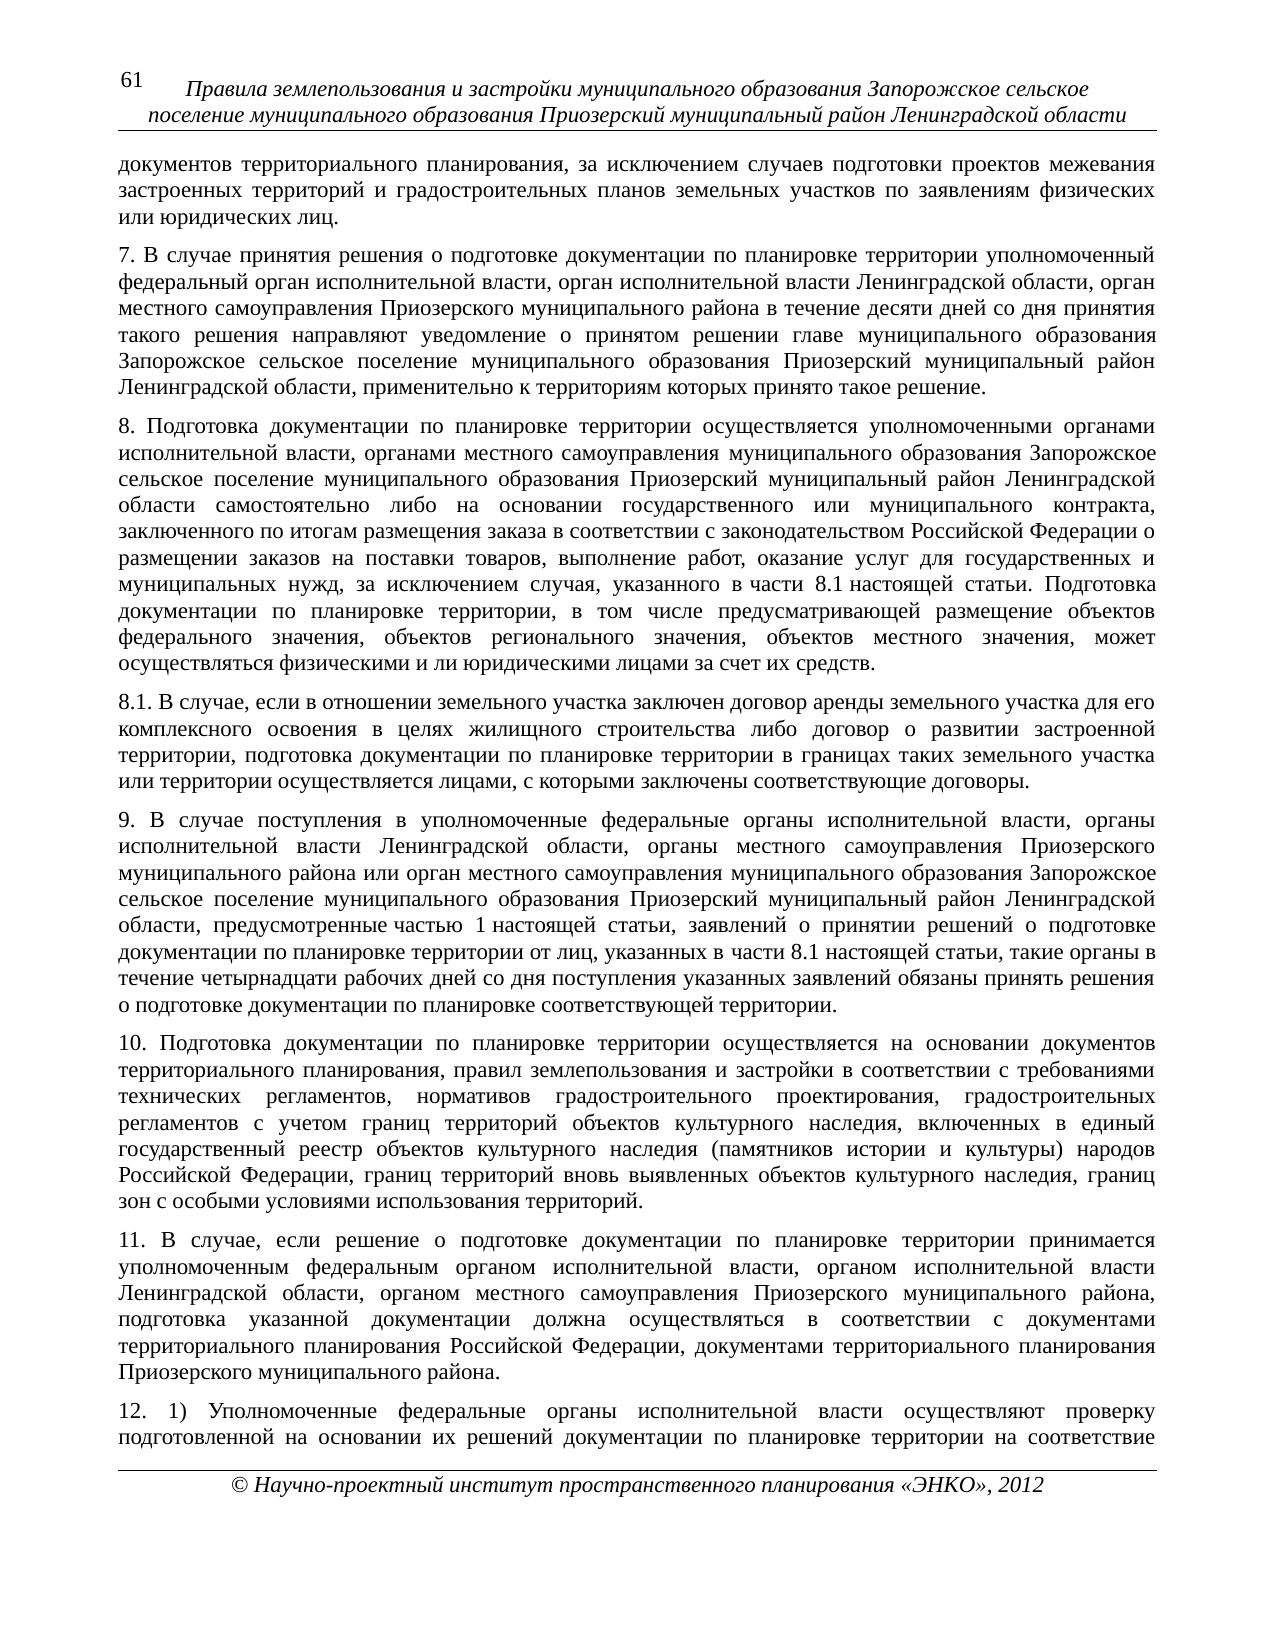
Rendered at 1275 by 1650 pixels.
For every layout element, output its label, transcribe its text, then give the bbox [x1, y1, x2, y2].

text 9. В случае поступления в уполномоченные федеральные органы исполнительной власти, органы исполнительной власти Ленинградской области, органы местного самоуправления Приозерского муниципального района или орган местного самоуправления муниципального образования Запорожское сельское поселение муниципального образования Приозерский муниципальный район Ленинградской области, предусмотренные частью 1 настоящей статьи, заявлений о принятии решений о подготовке документации по планировке территории от лиц, указанных в части 8.1 настоящей статьи, такие органы в течение четырнадцати рабочих дней со дня поступления указанных заявлений обязаны принять решения о подготовке документации по планировке соответствующей территории. [118, 806, 1157, 1017]
text 8.1. В случае, если в отношении земельного участка заключен договор аренды земельного участка для его комплексного освоения в целях жилищного строительства либо договор о развитии застроенной территории, подготовка документации по планировке территории в границах таких земельного участка или территории осуществляется лицами, с которыми заключены соответствующие договоры. [118, 688, 1157, 794]
text 8. Подготовка документации по планировке территории осуществляется уполномоченными органами исполнительной власти, органами местного самоуправления муниципального образования Запорожское сельское поселение муниципального образования Приозерский муниципальный район Ленинградской области самостоятельно либо на основании государственного или муниципального контракта, заключенного по итогам размещения заказа в соответствии с законодательством Российской Федерации о размещении заказов на поставки товаров, выполнение работ, оказание услуг для государственных и муниципальных нужд, за исключением случая, указанного в части 8.1 настоящей статьи. Подготовка документации по планировке территории, в том числе предусматривающей размещение объектов федерального значения, объектов регионального значения, объектов местного значения, может осуществляться физическими и ли юридическими лицами за счет их средств. [118, 412, 1157, 676]
text 10. Подготовка документации по планировке территории осуществляется на основании документов территориального планирования, правил землепользования и застройки в соответствии с требованиями технических регламентов, нормативов градостроительного проектирования, градостроительных регламентов с учетом границ территорий объектов культурного наследия, включенных в единый государственный реестр объектов культурного наследия (памятников истории и культуры) народов Российской Федерации, границ территорий вновь выявленных объектов культурного наследия, границ зон с особыми условиями использования территорий. [118, 1029, 1157, 1214]
text 11. В случае, если решение о подготовке документации по планировке территории принимается уполномоченным федеральным органом исполнительной власти, органом исполнительной власти Ленинградской области, органом местного самоуправления Приозерского муниципального района, подготовка указанной документации должна осуществляться в соответствии с документами территориального планирования Российской Федерации, документами территориального планирования Приозерского муниципального района. [118, 1226, 1157, 1384]
text 7. В случае принятия решения о подготовке документации по планировке территории уполномоченный федеральный орган исполнительной власти, орган исполнительной власти Ленинградской области, орган местного самоуправления Приозерского муниципального района в течение десяти дней со дня принятия такого решения направляют уведомление о принятом решении главе муниципального образования Запорожское сельское поселение муниципального образования Приозерский муниципальный район Ленинградской области, применительно к территориям которых принято такое решение. [118, 242, 1157, 400]
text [118, 1397, 1157, 1450]
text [118, 150, 1157, 229]
